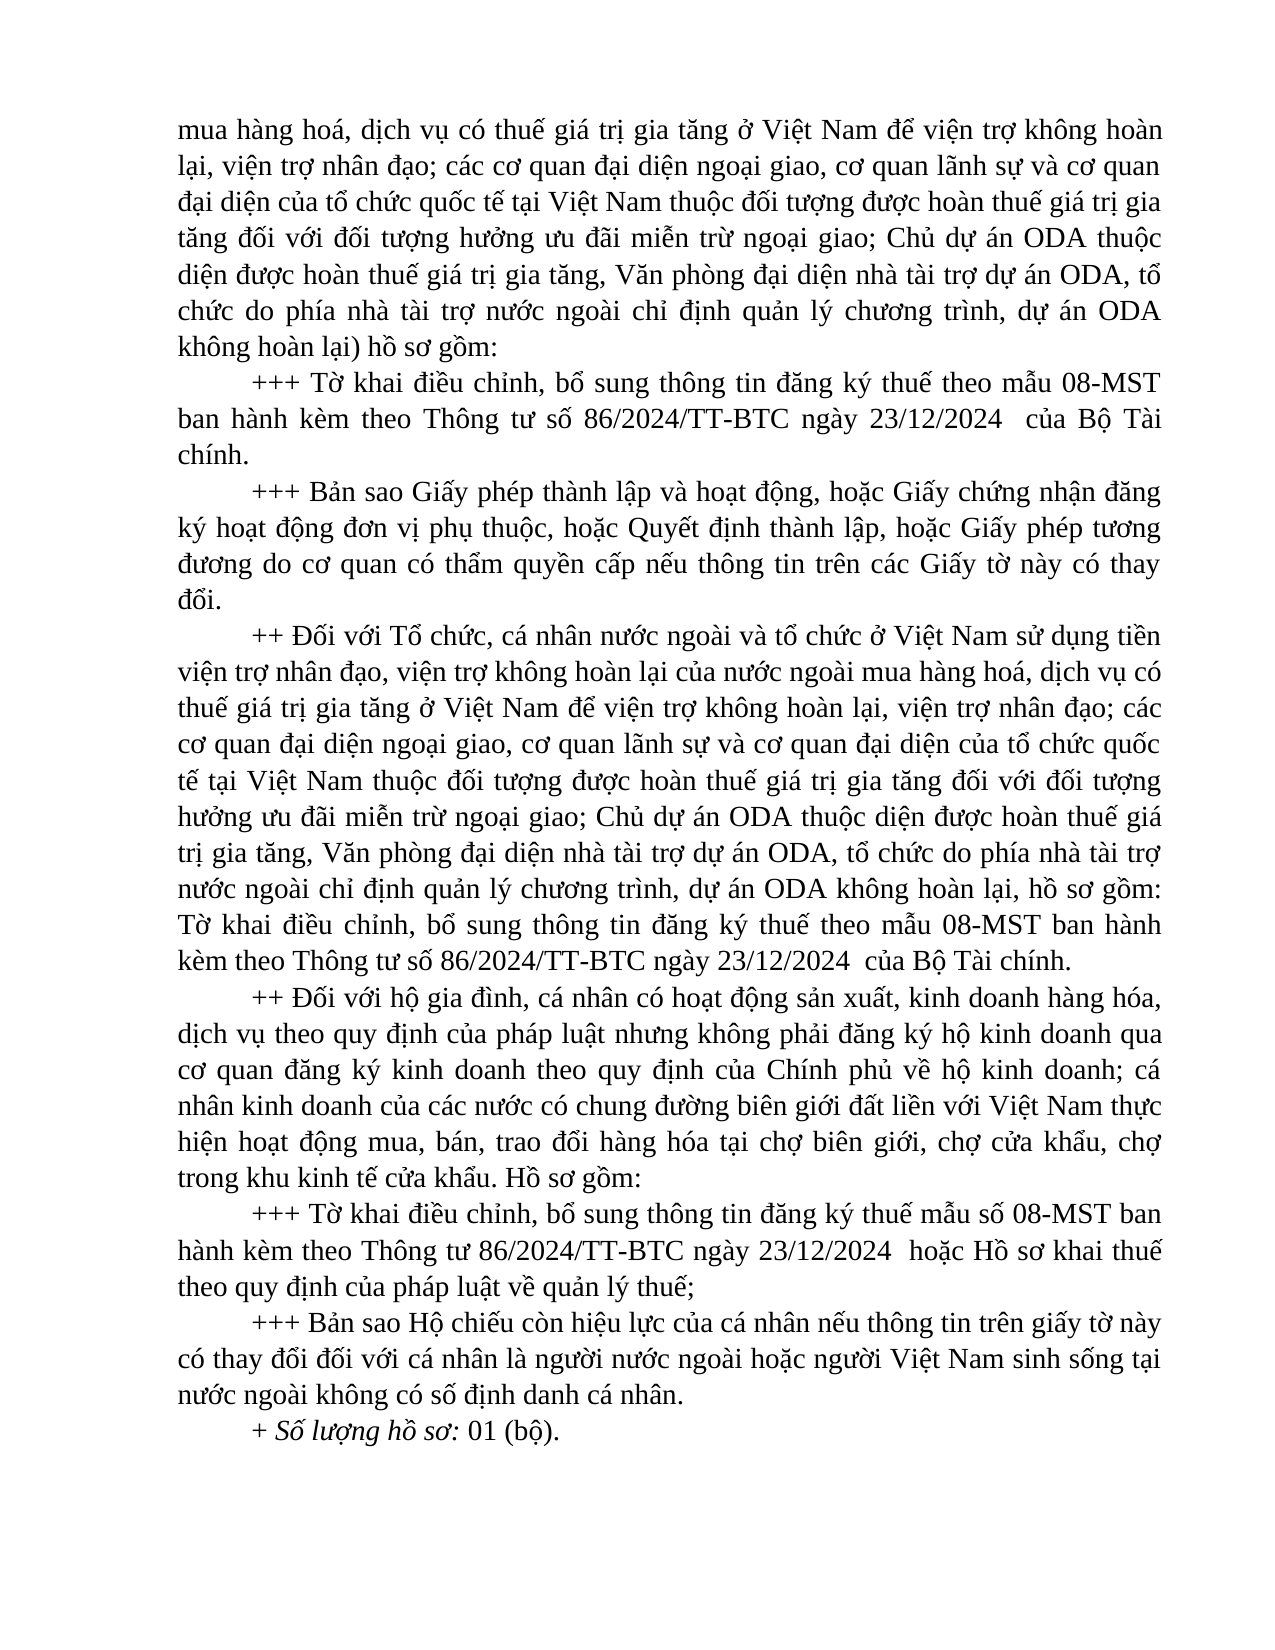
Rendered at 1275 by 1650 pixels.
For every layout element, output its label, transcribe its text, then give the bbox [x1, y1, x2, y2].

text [177, 112, 1163, 363]
text ++ Đối với hộ gia đình, cá nhân có hoạt động sản xuất, kinh doanh hàng hóa, dịch vụ theo quy định của pháp luật nhưng không phải đăng ký hộ kinh doanh qua cơ quan đăng ký kinh doanh theo quy định của Chính phủ về hộ kinh doanh; cá nhân kinh doanh của các nước có chung đường biên giới đất liền với Việt Nam thực hiện hoạt động mua, bán, trao đổi hàng hóa tại chợ biên giới, chợ cửa khẩu, chợ trong khu kinh tế cửa khẩu. Hồ sơ gồm: [177, 980, 1163, 1194]
text +++ Bản sao Giấy phép thành lập và hoạt động, hoặc Giấy chứng nhận đăng ký hoạt động đơn vị phụ thuộc, hoặc Quyết định thành lập, hoặc Giấy phép tương đương do cơ quan có thẩm quyền cấp nếu thông tin trên các Giấy tờ này có thay đổi. [177, 474, 1163, 616]
text ++ Đối với Tổ chức, cá nhân nước ngoài và tổ chức ở Việt Nam sử dụng tiền viện trợ nhân đạo, viện trợ không hoàn lại của nước ngoài mua hàng hoá, dịch vụ có thuế giá trị gia tăng ở Việt Nam để viện trợ không hoàn lại, viện trợ nhân đạo; các cơ quan đại diện ngoại giao, cơ quan lãnh sự và cơ quan đại diện của tổ chức quốc tế tại Việt Nam thuộc đối tượng được hoàn thuế giá trị gia tăng đối với đối tượng hưởng ưu đãi miễn trừ ngoại giao; Chủ dự án ODA thuộc diện được hoàn thuế giá trị gia tăng, Văn phòng đại diện nhà tài trợ dự án ODA, tổ chức do phía nhà tài trợ nước ngoài chỉ định quản lý chương trình, dự án ODA không hoàn lại, hồ sơ gồm: Tờ khai điều chỉnh, bổ sung thông tin đăng ký thuế theo mẫu 08-MST ban hành kèm theo Thông tư số 86/2024/TT-BTC ngày 23/12/2024 của Bộ Tài chính. [177, 618, 1163, 977]
text + Số lượng hồ sơ: 01 (bộ). [177, 1413, 1163, 1447]
text +++ Bản sao Hộ chiếu còn hiệu lực của cá nhân nếu thông tin trên giấy tờ này có thay đổi đối với cá nhân là người nước ngoài hoặc người Việt Nam sinh sống tại nước ngoài không có số định danh cá nhân. [177, 1305, 1163, 1411]
text +++ Tờ khai điều chỉnh, bổ sung thông tin đăng ký thuế mẫu số 08-MST ban hành kèm theo Thông tư 86/2024/TT-BTC ngày 23/12/2024 hoặc Hồ sơ khai thuế theo quy định của pháp luật về quản lý thuế; [177, 1197, 1163, 1302]
text +++ Tờ khai điều chỉnh, bổ sung thông tin đăng ký thuế theo mẫu 08-MST ban hành kèm theo Thông tư số 86/2024/TT-BTC ngày 23/12/2024 của Bộ Tài chính. [177, 365, 1163, 471]
